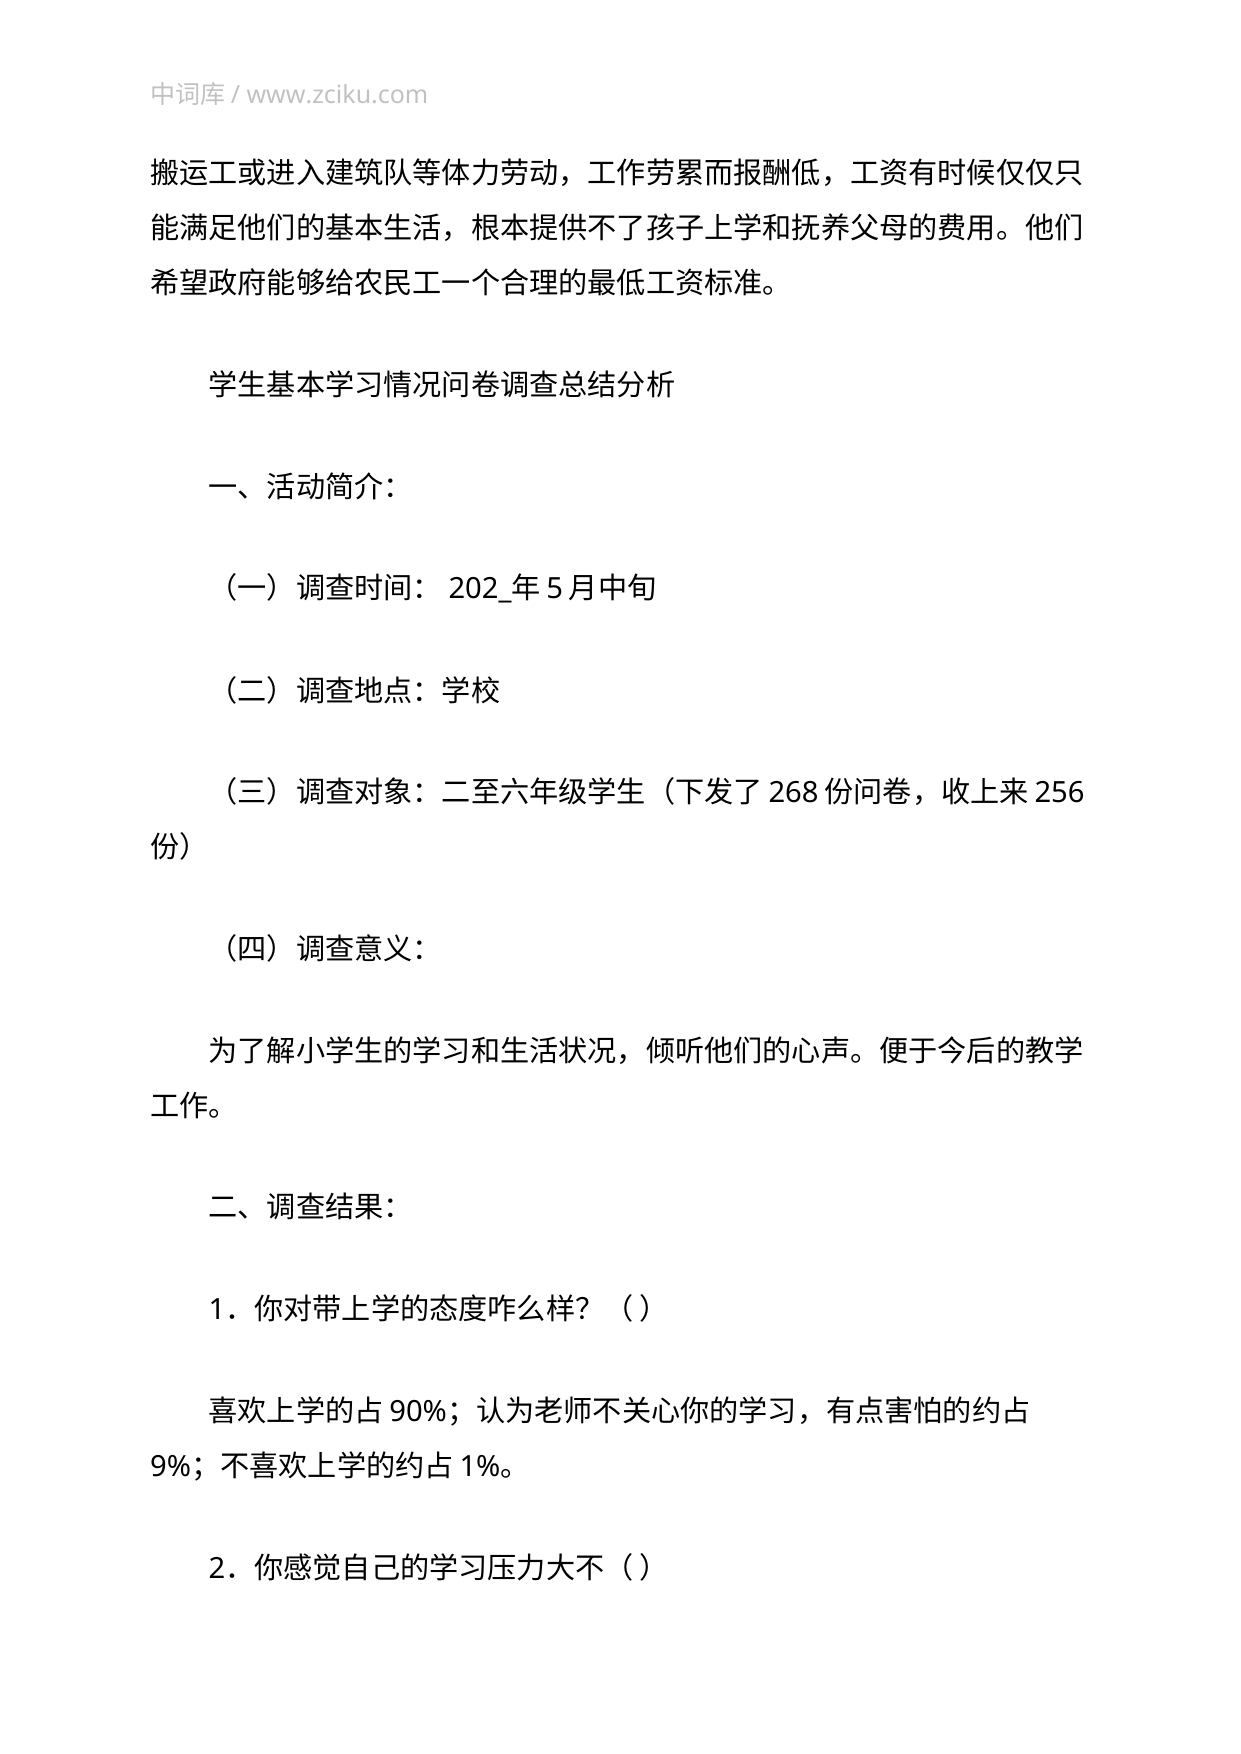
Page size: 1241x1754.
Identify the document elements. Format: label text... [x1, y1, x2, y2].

text 学生基本学习情况问卷调查总结分析 [150, 362, 1090, 404]
text （二）调查地点：学校 [150, 667, 1090, 709]
text 一、活动简介： [150, 463, 1090, 506]
text 2．你感觉自己的学习压力大不（ ） [150, 1545, 1090, 1587]
text （三）调查对象：二至六年级学生（下发了268份问卷，收上来256份） [150, 769, 1090, 866]
text 喜欢上学的占90%；认为老师不关心你的学习，有点害怕的约占9%；不喜欢上学的约占1%。 [150, 1388, 1090, 1485]
text 二、调查结果： [150, 1184, 1090, 1226]
text （一）调查时间： 202_年5月中旬 [150, 565, 1090, 607]
text （四）调查意义： [150, 926, 1090, 968]
text 1．你对带上学的态度咋么样？（ ） [150, 1286, 1090, 1328]
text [150, 150, 1090, 302]
text 为了解小学生的学习和生活状况，倾听他们的心声。便于今后的教学工作。 [150, 1027, 1090, 1124]
